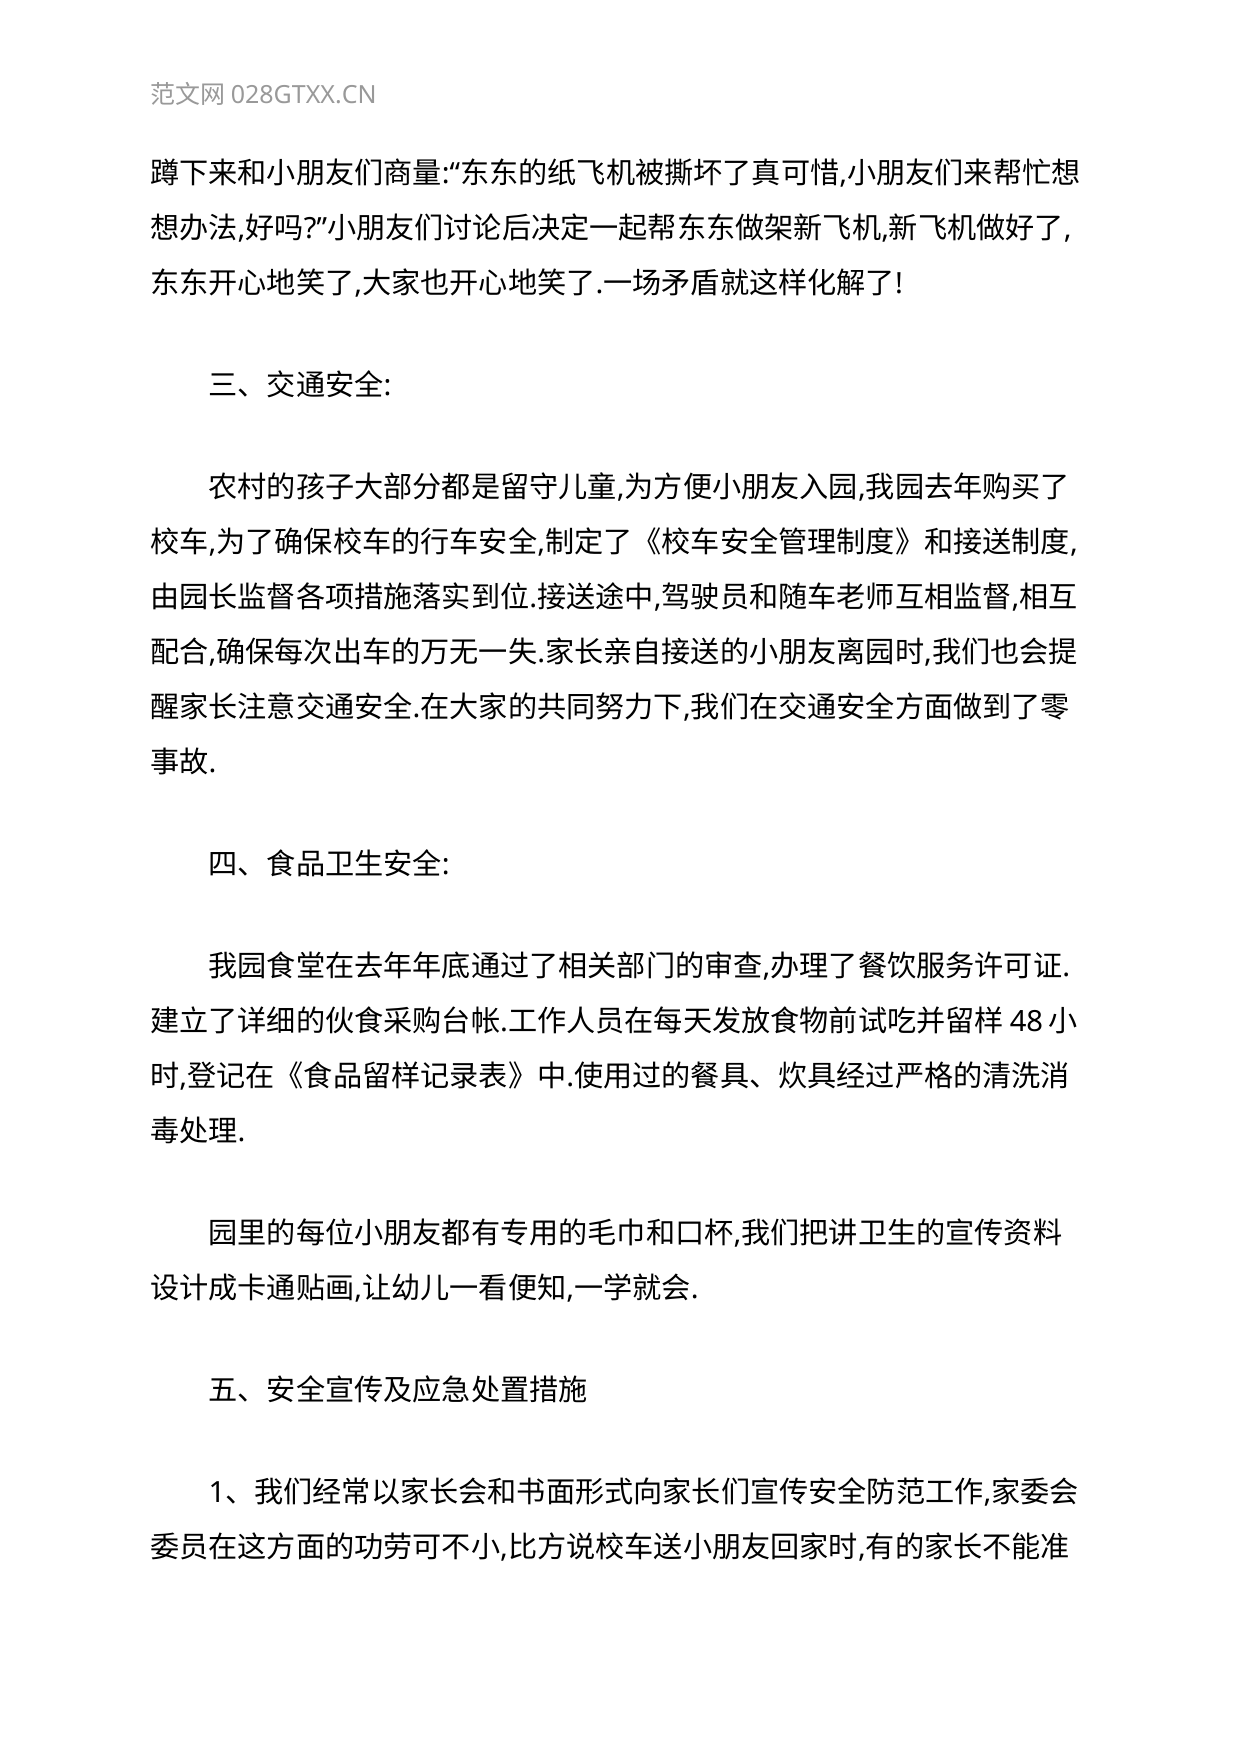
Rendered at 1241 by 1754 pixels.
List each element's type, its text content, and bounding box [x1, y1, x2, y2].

text 四、食品卫生安全: [150, 841, 1090, 883]
text 农村的孩子大部分都是留守儿童,为方便小朋友入园,我园去年购买了校车,为了确保校车的行车安全,制定了《校车安全管理制度》和接送制度,由园长监督各项措施落实到位.接送途中,驾驶员和随车老师互相监督,相互配合,确保每次出车的万无一失.家长亲自接送的小朋友离园时,我们也会提醒家长注意交通安全.在大家的共同努力下,我们在交通安全方面做到了零事故. [150, 464, 1090, 781]
text 我园食堂在去年年底通过了相关部门的审查,办理了餐饮服务许可证.建立了详细的伙食采购台帐.工作人员在每天发放食物前试吃并留样48小时,登记在《食品留样记录表》中.使用过的餐具、炊具经过严格的清洗消毒处理. [150, 943, 1090, 1150]
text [150, 1469, 1090, 1566]
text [150, 150, 1090, 302]
text 三、交通安全: [150, 362, 1090, 404]
text 园里的每位小朋友都有专用的毛巾和口杯,我们把讲卫生的宣传资料设计成卡通贴画,让幼儿一看便知,一学就会. [150, 1210, 1090, 1307]
text 五、安全宣传及应急处置措施 [150, 1367, 1090, 1409]
